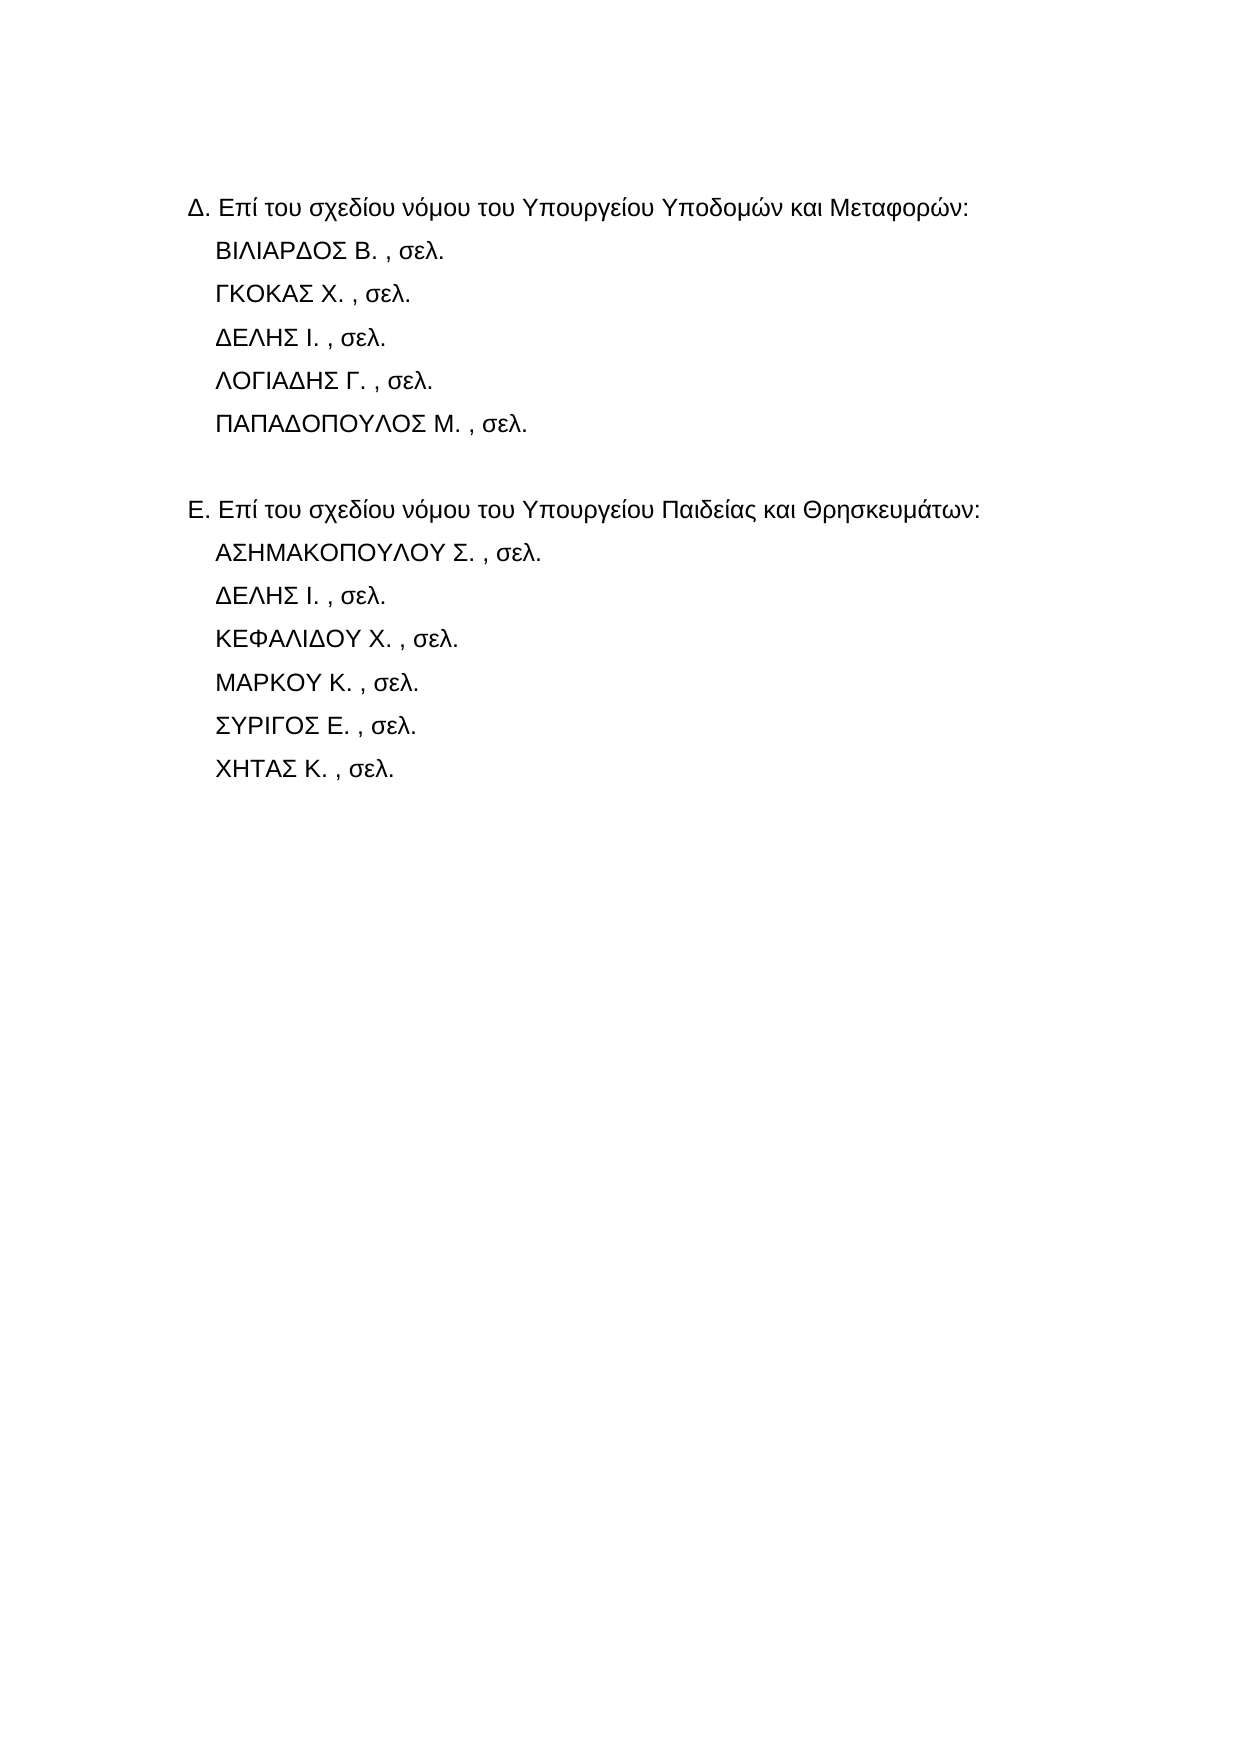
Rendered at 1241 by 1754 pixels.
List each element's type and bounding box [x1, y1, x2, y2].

text [187, 150, 1053, 826]
